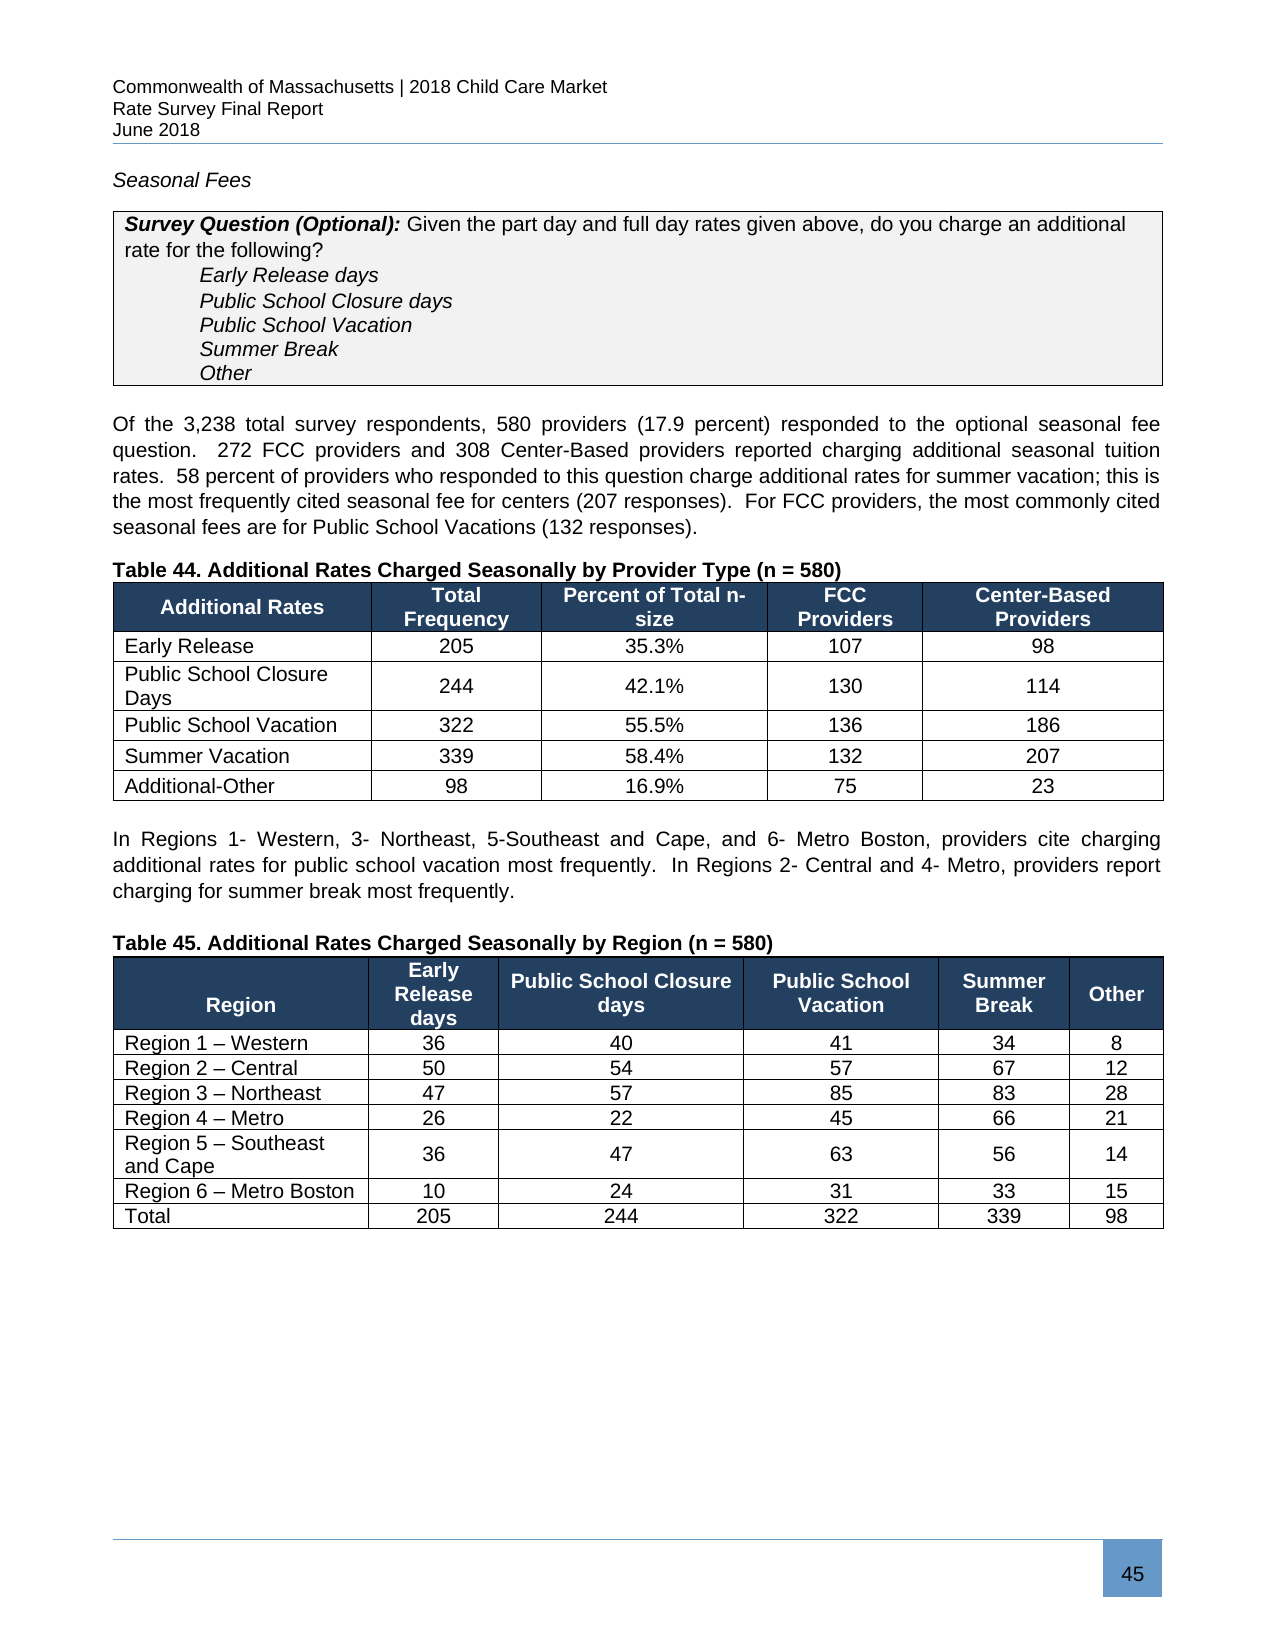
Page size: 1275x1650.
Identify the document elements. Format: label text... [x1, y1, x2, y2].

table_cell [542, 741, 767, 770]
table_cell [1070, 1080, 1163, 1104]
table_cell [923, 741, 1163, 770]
text Table 44. Additional Rates Charged Seasonally by Provider Type (n = 580) [112, 558, 1162, 582]
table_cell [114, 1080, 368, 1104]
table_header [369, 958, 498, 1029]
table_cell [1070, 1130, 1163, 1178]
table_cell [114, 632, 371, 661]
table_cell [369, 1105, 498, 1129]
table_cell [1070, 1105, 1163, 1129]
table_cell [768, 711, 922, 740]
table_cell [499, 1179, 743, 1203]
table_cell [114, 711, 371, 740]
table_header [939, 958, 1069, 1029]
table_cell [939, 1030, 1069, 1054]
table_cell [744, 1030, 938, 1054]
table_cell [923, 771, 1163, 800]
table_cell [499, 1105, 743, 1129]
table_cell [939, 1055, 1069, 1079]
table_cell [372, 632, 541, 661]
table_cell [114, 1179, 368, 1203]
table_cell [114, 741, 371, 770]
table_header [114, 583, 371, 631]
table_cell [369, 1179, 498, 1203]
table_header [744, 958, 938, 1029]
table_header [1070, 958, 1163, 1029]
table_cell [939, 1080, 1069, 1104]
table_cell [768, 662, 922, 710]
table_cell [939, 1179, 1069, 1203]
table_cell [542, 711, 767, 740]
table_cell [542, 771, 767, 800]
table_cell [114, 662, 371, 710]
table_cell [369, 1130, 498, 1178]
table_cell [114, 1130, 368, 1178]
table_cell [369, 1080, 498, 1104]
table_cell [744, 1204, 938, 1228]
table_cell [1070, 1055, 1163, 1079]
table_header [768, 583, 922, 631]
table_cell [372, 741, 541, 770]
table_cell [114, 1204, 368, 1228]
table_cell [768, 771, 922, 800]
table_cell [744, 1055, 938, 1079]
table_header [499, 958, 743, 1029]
text Table 45. Additional Rates Charged Seasonally by Region (n = 580) [112, 931, 1162, 954]
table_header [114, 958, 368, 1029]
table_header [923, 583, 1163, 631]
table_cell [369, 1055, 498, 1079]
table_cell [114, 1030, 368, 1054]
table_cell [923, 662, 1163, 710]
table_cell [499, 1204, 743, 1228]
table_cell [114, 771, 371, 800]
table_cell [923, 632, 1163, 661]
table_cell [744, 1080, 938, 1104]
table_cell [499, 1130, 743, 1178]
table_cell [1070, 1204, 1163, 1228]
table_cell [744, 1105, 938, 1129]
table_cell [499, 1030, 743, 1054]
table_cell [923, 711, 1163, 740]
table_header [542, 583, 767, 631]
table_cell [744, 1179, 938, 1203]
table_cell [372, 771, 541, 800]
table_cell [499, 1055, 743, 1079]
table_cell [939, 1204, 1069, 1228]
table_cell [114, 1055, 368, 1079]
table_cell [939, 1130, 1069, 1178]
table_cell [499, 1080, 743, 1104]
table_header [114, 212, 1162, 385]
text Seasonal Fees [112, 168, 1162, 192]
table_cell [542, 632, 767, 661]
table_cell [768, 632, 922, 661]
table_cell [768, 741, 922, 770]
text Of the 3,238 total survey respondents, 580 providers (17.9 percent) responded to the optional seasonal fee question. 272 FCC providers and 308 Center-Based providers reported charging additional seasonal tuition rates. 58 percent of providers who responded to this question charge additional rates for summer vacation; this is the most frequently cited seasonal fee for centers (207 responses). For FCC providers, the most commonly cited seasonal fees are for Public School Vacations (132 responses). [112, 412, 1162, 539]
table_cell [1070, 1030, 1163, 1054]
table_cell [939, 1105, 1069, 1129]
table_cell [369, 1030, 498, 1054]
text In Regions 1- Western, 3- Northeast, 5-Southeast and Cape, and 6- Metro Boston, providers cite charging additional rates for public school vacation most frequently. In Regions 2- Central and 4- Metro, providers report charging for summer break most frequently. [112, 827, 1162, 903]
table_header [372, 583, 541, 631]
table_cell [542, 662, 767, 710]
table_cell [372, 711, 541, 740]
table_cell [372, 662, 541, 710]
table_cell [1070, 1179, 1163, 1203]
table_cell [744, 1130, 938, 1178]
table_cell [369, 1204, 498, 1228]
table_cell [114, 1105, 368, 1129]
